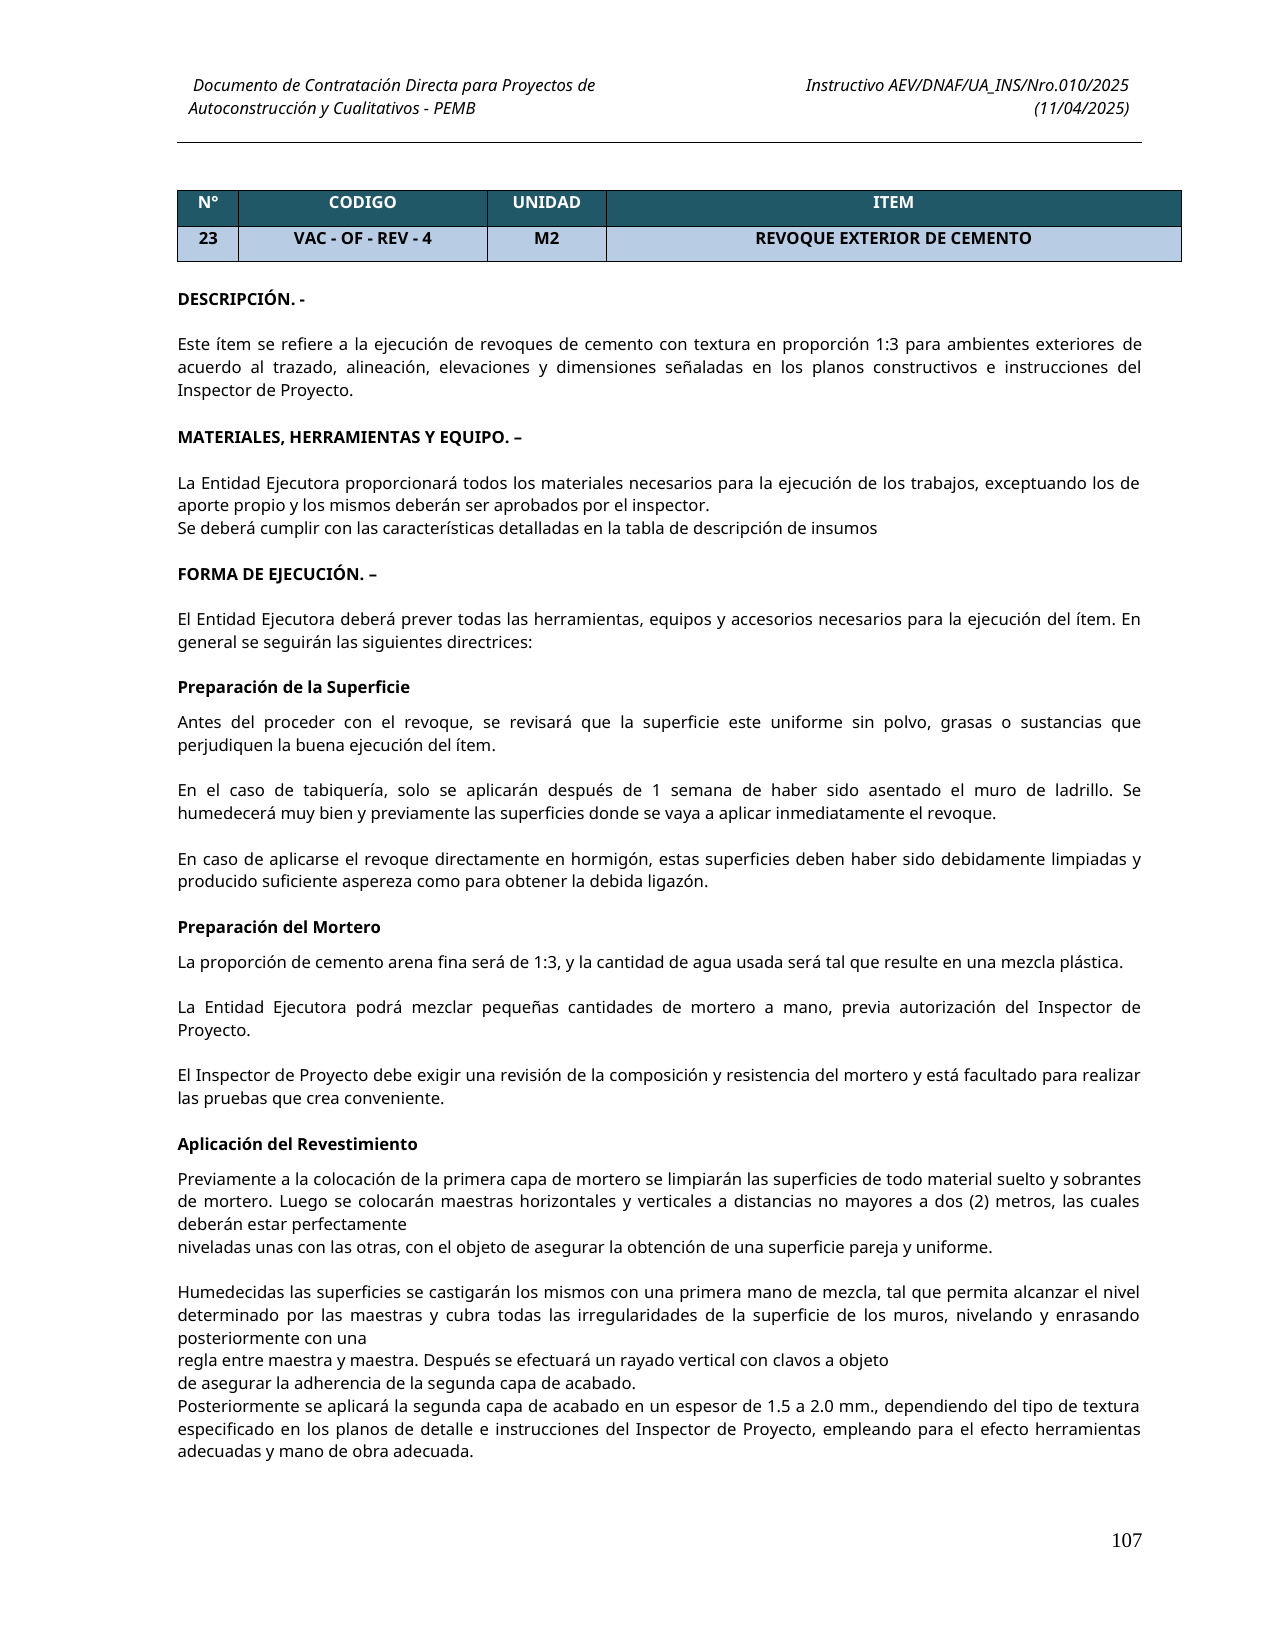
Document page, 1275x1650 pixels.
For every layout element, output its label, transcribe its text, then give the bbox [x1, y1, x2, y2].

text Antes del proceder con el revoque, se revisará que la superficie este uniforme sin polvo, grasas o sustancias que perjudiquen la buena ejecución del ítem. [177, 711, 1142, 756]
text niveladas unas con las otras, con el objeto de asegurar la obtención de una superficie pareja y uniforme. [177, 1235, 1142, 1258]
text MATERIALES, HERRAMIENTAS Y EQUIPO. – [177, 426, 1142, 448]
text de asegurar la adherencia de la segunda capa de acabado. [177, 1372, 1142, 1394]
text Aplicación del Revestimiento [177, 1132, 1142, 1155]
text DESCRIPCIÓN. - [177, 287, 1142, 310]
text Preparación de la Superficie [177, 676, 1142, 698]
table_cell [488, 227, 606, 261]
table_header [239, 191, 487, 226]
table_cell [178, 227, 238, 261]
text Previamente a la colocación de la primera capa de mortero se limpiarán las superficies de todo material suelto y sobrantes de mortero. Luego se colocarán maestras horizontales y verticales a distancias no mayores a dos (2) metros, las cuales deberán estar perfectamente [177, 1167, 1142, 1235]
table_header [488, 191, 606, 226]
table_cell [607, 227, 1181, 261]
text Humedecidas las superficies se castigarán los mismos con una primera mano de mezcla, tal que permita alcanzar el nivel determinado por las maestras y cubra todas las irregularidades de la superficie de los muros, nivelando y enrasando posteriormente con una [177, 1281, 1142, 1349]
text Preparación del Mortero [177, 915, 1142, 938]
text En caso de aplicarse el revoque directamente en hormigón, estas superficies deben haber sido debidamente limpiadas y producido suficiente aspereza como para obtener la debida ligazón. [177, 847, 1142, 892]
text Se deberá cumplir con las características detalladas en la tabla de descripción de insumos [177, 517, 1142, 539]
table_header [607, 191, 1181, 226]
text La Entidad Ejecutora podrá mezclar pequeñas cantidades de mortero a mano, previa autorización del Inspector de Proyecto. [177, 996, 1142, 1041]
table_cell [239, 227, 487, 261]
text FORMA DE EJECUCIÓN. – [177, 562, 1142, 585]
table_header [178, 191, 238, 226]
text La proporción de cemento arena fina será de 1:3, y la cantidad de agua usada será tal que resulte en una mezcla plástica. [177, 950, 1142, 973]
text La Entidad Ejecutora proporcionará todos los materiales necesarios para la ejecución de los trabajos, exceptuando los de aporte propio y los mismos deberán ser aprobados por el inspector. [177, 471, 1142, 517]
text En el caso de tabiquería, solo se aplicarán después de 1 semana de haber sido asentado el muro de ladrillo. Se humedecerá muy bien y previamente las superficies donde se vaya a aplicar inmediatamente el revoque. [177, 779, 1142, 824]
text El Entidad Ejecutora deberá prever todas las herramientas, equipos y accesorios necesarios para la ejecución del ítem. En general se seguirán las siguientes directrices: [177, 607, 1142, 653]
text El Inspector de Proyecto debe exigir una revisión de la composición y resistencia del mortero y está facultado para realizar las pruebas que crea conveniente. [177, 1064, 1142, 1109]
text Este ítem se refiere a la ejecución de revoques de cemento con textura en proporción 1:3 para ambientes exteriores de acuerdo al trazado, alineación, elevaciones y dimensiones señaladas en los planos constructivos e instrucciones del Inspector de Proyecto. [177, 333, 1142, 401]
text regla entre maestra y maestra. Después se efectuará un rayado vertical con clavos a objeto [177, 1349, 1142, 1372]
text Posteriormente se aplicará la segunda capa de acabado en un espesor de 1.5 a 2.0 mm., dependiendo del tipo de textura especificado en los planos de detalle e instrucciones del Inspector de Proyecto, empleando para el efecto herramientas adecuadas y mano de obra adecuada. [177, 1394, 1142, 1462]
